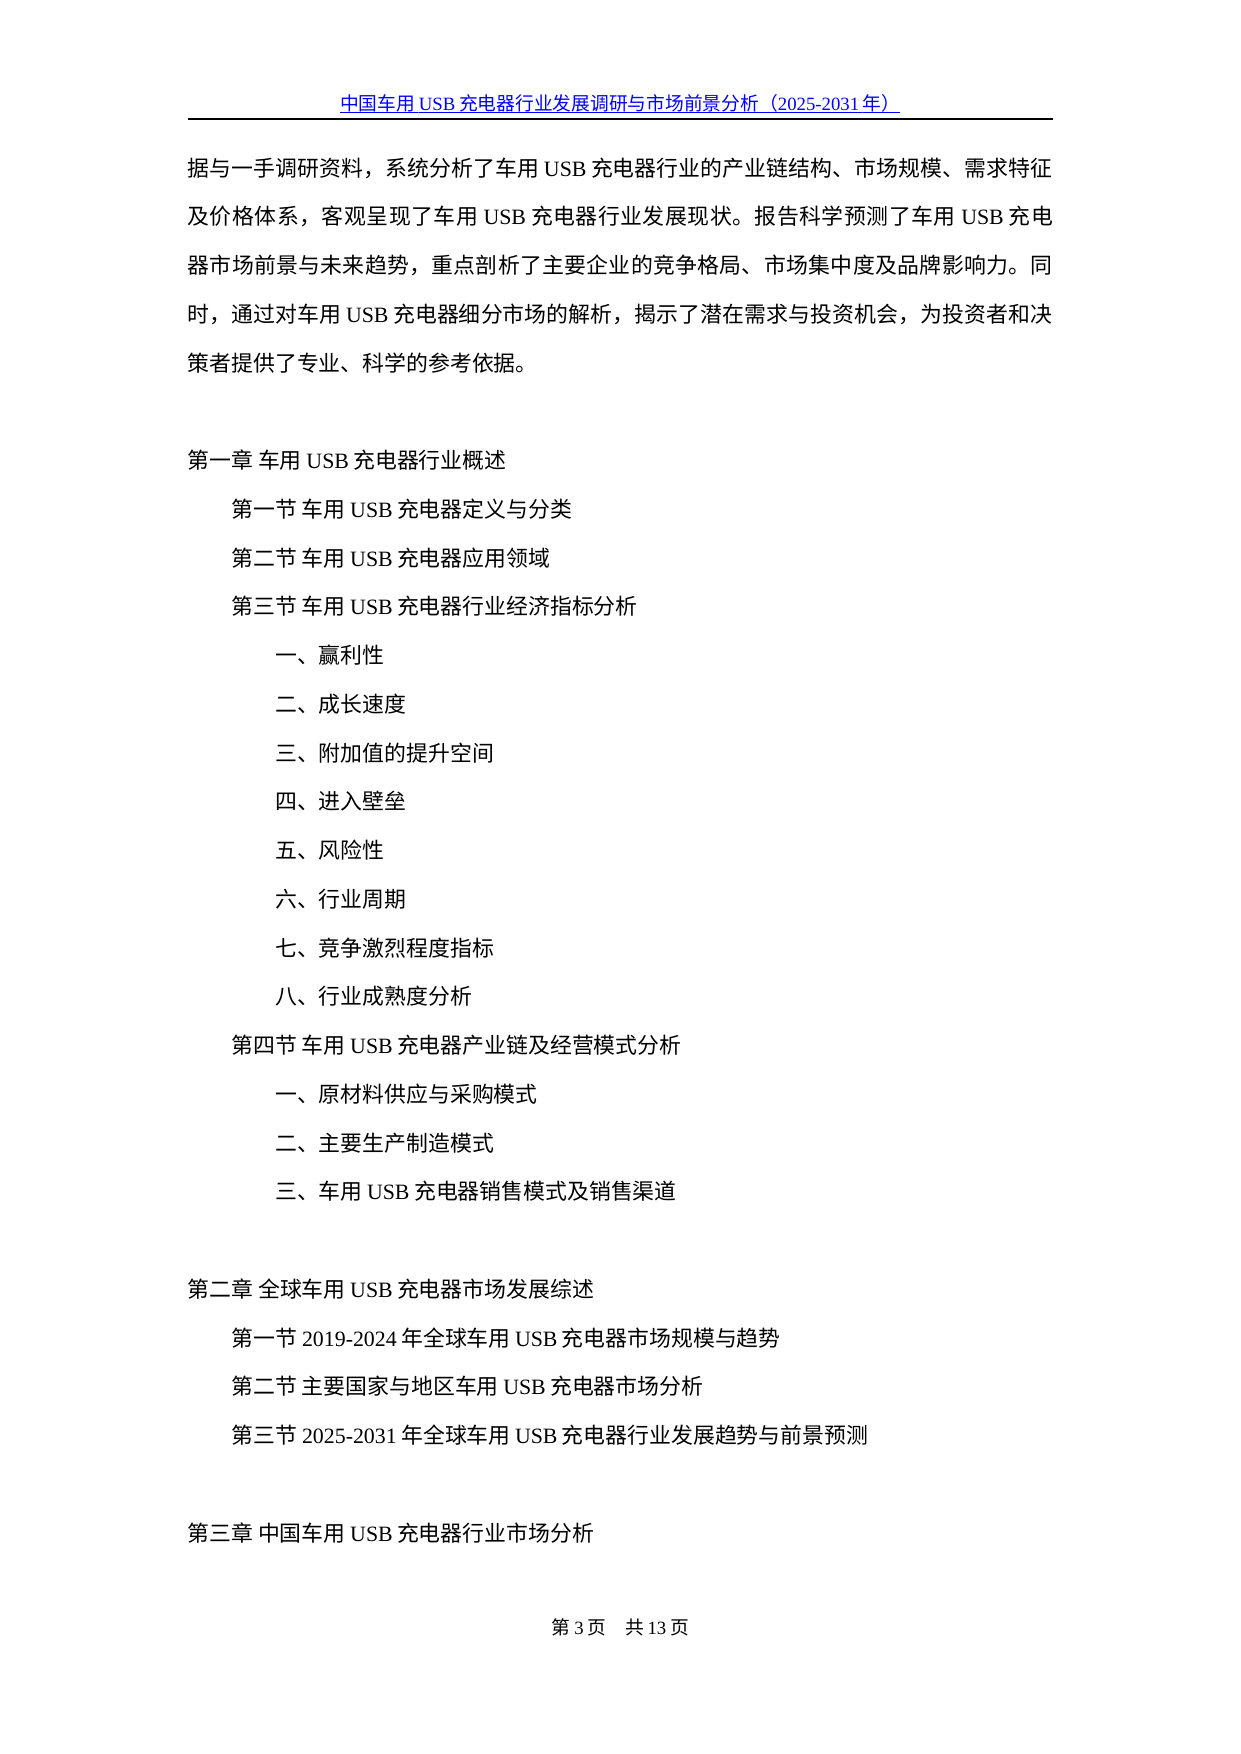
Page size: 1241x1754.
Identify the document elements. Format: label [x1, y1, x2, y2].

text [187, 150, 1053, 1548]
